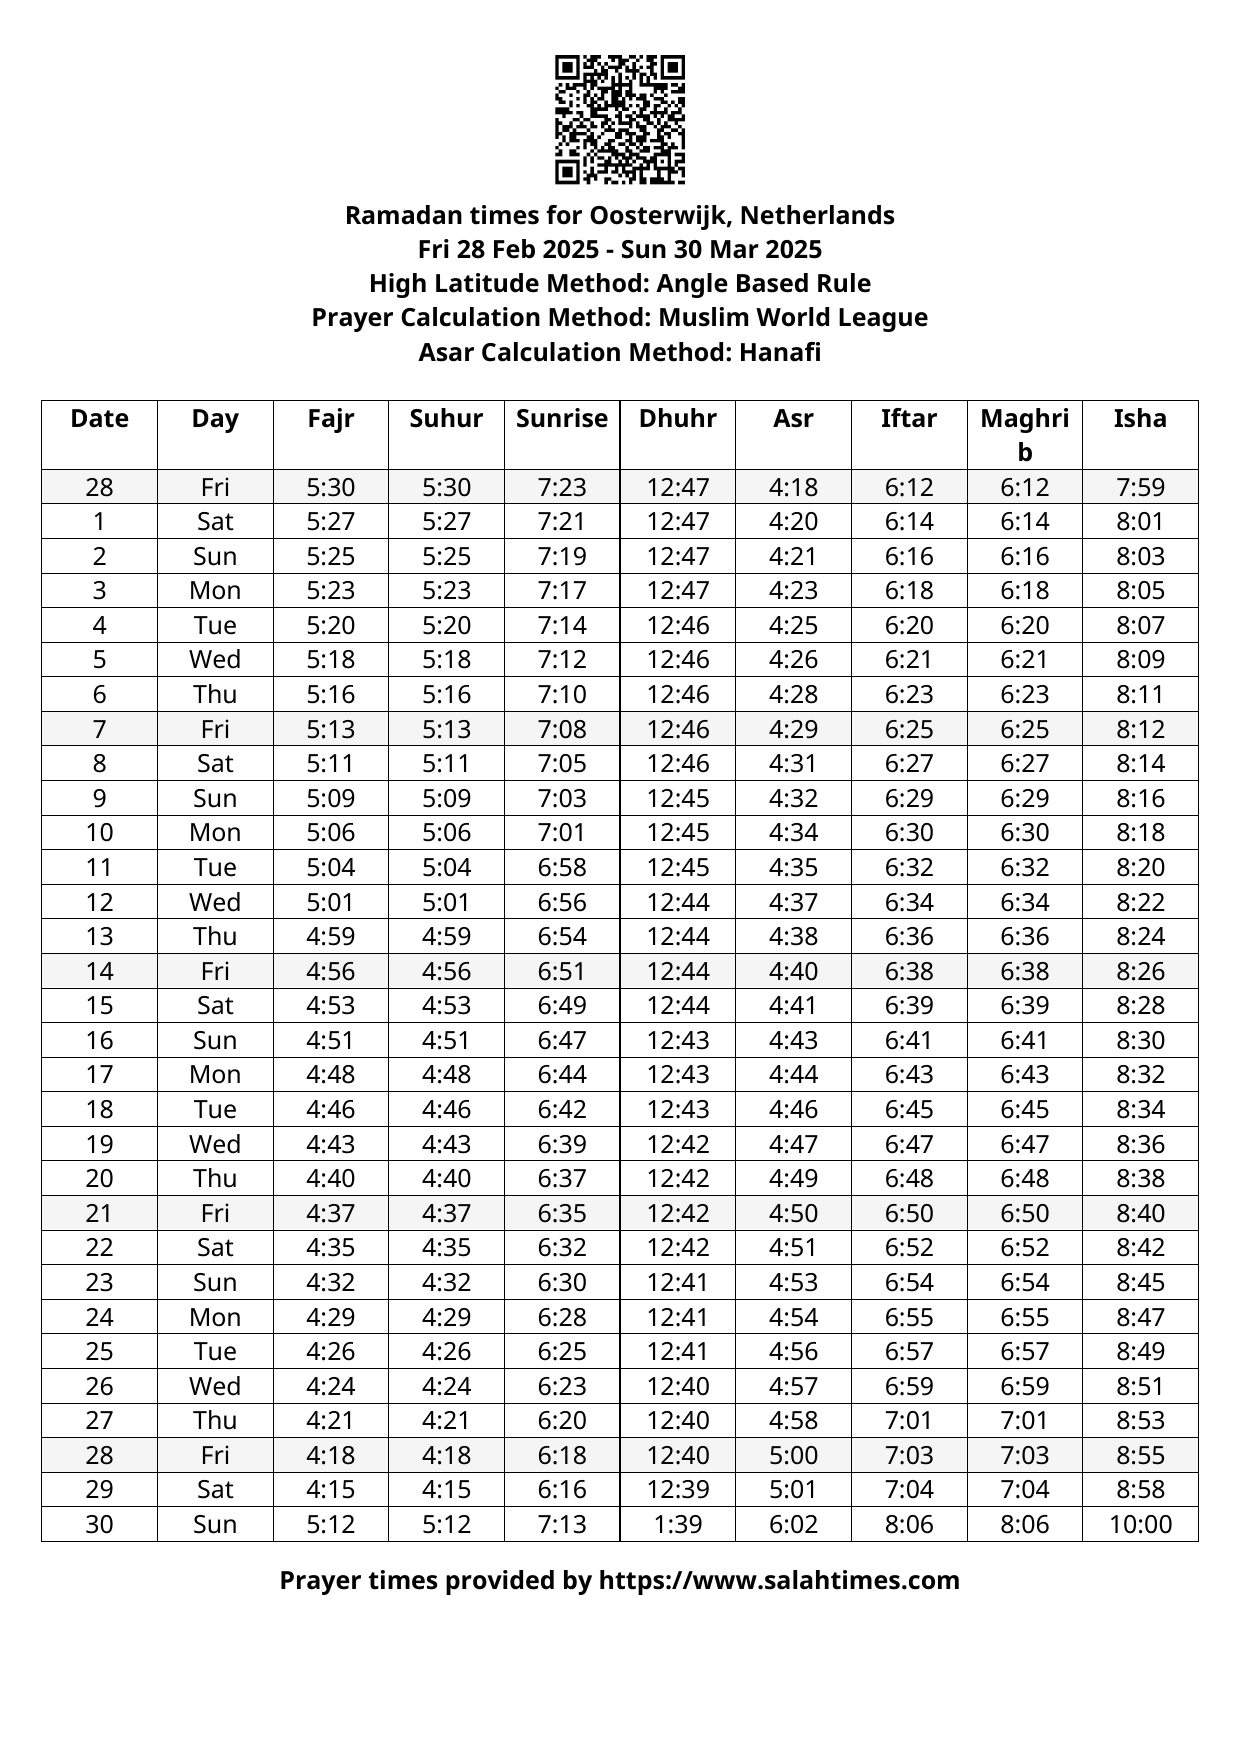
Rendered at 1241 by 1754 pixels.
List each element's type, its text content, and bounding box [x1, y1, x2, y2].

table_cell 8:06 [852, 1507, 967, 1541]
table_cell 4:35 [736, 850, 851, 884]
table_cell 4:26 [389, 1334, 504, 1368]
table_cell 8:30 [1083, 1023, 1198, 1057]
table_cell 4:54 [736, 1300, 851, 1333]
table_cell Tue [158, 608, 273, 642]
table_cell 1 [42, 504, 157, 538]
table_cell 6:38 [852, 954, 967, 987]
table_cell 8 [42, 746, 157, 780]
table_cell 10:00 [1083, 1507, 1198, 1541]
table_cell 6:23 [968, 677, 1082, 711]
table_cell 8:32 [1083, 1058, 1198, 1091]
table_cell 6:25 [968, 712, 1082, 745]
table_cell 15 [42, 989, 157, 1022]
table_cell Thu [158, 1404, 273, 1437]
table_cell 4:50 [736, 1196, 851, 1229]
table_cell 16 [42, 1023, 157, 1057]
table_cell 4 [42, 608, 157, 642]
table_cell 6:39 [968, 989, 1082, 1022]
table_cell 5:30 [389, 470, 504, 503]
table_cell 6:25 [505, 1334, 619, 1368]
table_cell 2 [42, 539, 157, 572]
table_cell 12:46 [621, 677, 735, 711]
table_cell 8:05 [1083, 574, 1198, 607]
table_cell 4:31 [736, 746, 851, 780]
table_cell 7:03 [505, 781, 619, 814]
table_cell 6:52 [968, 1231, 1082, 1264]
table_cell 4:40 [736, 954, 851, 987]
table_cell 6:41 [968, 1023, 1082, 1057]
table_cell 19 [42, 1127, 157, 1160]
table_cell Sun [158, 781, 273, 814]
table_cell 12:44 [621, 954, 735, 987]
table_cell 12:40 [621, 1404, 735, 1437]
table_cell 5:16 [274, 677, 388, 711]
table_cell 6:41 [852, 1023, 967, 1057]
table_cell 6:23 [505, 1369, 619, 1402]
table_cell 12:47 [621, 574, 735, 607]
table_cell 6:14 [852, 504, 967, 538]
table_cell 12:42 [621, 1161, 735, 1195]
table_cell 6:54 [505, 919, 619, 953]
table_cell Wed [158, 643, 273, 676]
table_cell 6:23 [852, 677, 967, 711]
table_cell 6:34 [968, 885, 1082, 918]
table_cell 4:41 [736, 989, 851, 1022]
table_cell 8:58 [1083, 1473, 1198, 1506]
table_cell 8:01 [1083, 504, 1198, 538]
table_cell 6:55 [968, 1300, 1082, 1333]
table_cell 4:29 [389, 1300, 504, 1333]
table_cell Wed [158, 1369, 273, 1402]
table_cell 6:30 [852, 816, 967, 849]
table_cell 5:06 [274, 816, 388, 849]
table_cell 4:21 [389, 1404, 504, 1437]
table_cell 8:38 [1083, 1161, 1198, 1195]
table_cell 4:18 [389, 1438, 504, 1472]
table_cell 5:11 [389, 746, 504, 780]
table_cell 7:08 [505, 712, 619, 745]
table_cell 7:05 [505, 746, 619, 780]
table_cell 6:36 [968, 919, 1082, 953]
table_cell Wed [158, 885, 273, 918]
table_cell 6:57 [852, 1334, 967, 1368]
table_cell 5:13 [389, 712, 504, 745]
table_cell 8:34 [1083, 1092, 1198, 1126]
table_cell 8:47 [1083, 1300, 1198, 1333]
table_cell 4:32 [736, 781, 851, 814]
table_cell 4:40 [389, 1161, 504, 1195]
table_cell 6:50 [852, 1196, 967, 1229]
table_cell 4:20 [736, 504, 851, 538]
table_cell 5:25 [389, 539, 504, 572]
table_cell 23 [42, 1265, 157, 1299]
table_cell 7:12 [505, 643, 619, 676]
table_cell 8:16 [1083, 781, 1198, 814]
table_cell 6:57 [968, 1334, 1082, 1368]
table_cell 21 [42, 1196, 157, 1229]
table_cell 5:16 [389, 677, 504, 711]
table_cell 8:06 [968, 1507, 1082, 1541]
table_cell Sun [158, 1023, 273, 1057]
table_cell 6:39 [505, 1127, 619, 1160]
table_cell 6:45 [852, 1092, 967, 1126]
table_cell 6:51 [505, 954, 619, 987]
table_cell 4:21 [274, 1404, 388, 1437]
table_cell Thu [158, 677, 273, 711]
table_cell 7:01 [852, 1404, 967, 1437]
table_cell Thu [158, 919, 273, 953]
table_cell 4:28 [736, 677, 851, 711]
table_cell 7 [42, 712, 157, 745]
table_cell 7:04 [968, 1473, 1082, 1506]
table_cell 6:48 [968, 1161, 1082, 1195]
table_cell 8:12 [1083, 712, 1198, 745]
table_cell Fri [158, 1438, 273, 1472]
table_cell 6:42 [505, 1092, 619, 1126]
table_cell 4:57 [736, 1369, 851, 1402]
table_cell 4:44 [736, 1058, 851, 1091]
table_cell 4:51 [736, 1231, 851, 1264]
table_cell 4:35 [389, 1231, 504, 1264]
table_cell 6:58 [505, 850, 619, 884]
table_cell 7:03 [968, 1438, 1082, 1472]
table_cell 4:47 [736, 1127, 851, 1160]
table_cell Fri [158, 470, 273, 503]
table_cell 4:26 [736, 643, 851, 676]
table_cell 4:43 [389, 1127, 504, 1160]
table_cell 7:03 [852, 1438, 967, 1472]
table_cell 6:48 [852, 1161, 967, 1195]
table_cell 5 [42, 643, 157, 676]
table_cell 4:51 [389, 1023, 504, 1057]
table_cell Mon [158, 574, 273, 607]
table_cell 4:37 [736, 885, 851, 918]
table_cell 5:20 [389, 608, 504, 642]
table_cell 4:56 [389, 954, 504, 987]
table_cell 8:49 [1083, 1334, 1198, 1368]
table_cell 8:07 [1083, 608, 1198, 642]
table_cell 5:01 [389, 885, 504, 918]
table_cell 6:02 [736, 1507, 851, 1541]
table_cell 5:27 [389, 504, 504, 538]
table_cell 18 [42, 1092, 157, 1126]
table_cell 4:40 [274, 1161, 388, 1195]
table_cell 12:46 [621, 746, 735, 780]
table_cell 5:12 [274, 1507, 388, 1541]
table_cell 6:44 [505, 1058, 619, 1091]
table_cell 6:43 [968, 1058, 1082, 1091]
table_cell 7:17 [505, 574, 619, 607]
table_cell Sun [158, 1507, 273, 1541]
table_cell Sun [158, 539, 273, 572]
table_cell 4:43 [274, 1127, 388, 1160]
table_cell 4:29 [274, 1300, 388, 1333]
table_cell 12:47 [621, 470, 735, 503]
table_cell 4:18 [274, 1438, 388, 1472]
table_cell 17 [42, 1058, 157, 1091]
table_cell 12:42 [621, 1196, 735, 1229]
table_cell 12:47 [621, 539, 735, 572]
table_cell 27 [42, 1404, 157, 1437]
table_cell 4:34 [736, 816, 851, 849]
table_cell 26 [42, 1369, 157, 1402]
table_cell 7:01 [505, 816, 619, 849]
table_cell 14 [42, 954, 157, 987]
table_cell 4:37 [274, 1196, 388, 1229]
table_cell 6:43 [852, 1058, 967, 1091]
table_cell 8:51 [1083, 1369, 1198, 1402]
table_cell 5:09 [389, 781, 504, 814]
table_cell Sat [158, 1473, 273, 1506]
table_cell 6:20 [505, 1404, 619, 1437]
table_cell 12:41 [621, 1334, 735, 1368]
table_cell 6:34 [852, 885, 967, 918]
text Prayer times provided by https://www.salahtimes.com [42, 1563, 1198, 1597]
table_cell 7:13 [505, 1507, 619, 1541]
table_cell 6:18 [852, 574, 967, 607]
table_cell 8:20 [1083, 850, 1198, 884]
table_cell 4:53 [736, 1265, 851, 1299]
table_cell 6:32 [968, 850, 1082, 884]
table_cell 8:22 [1083, 885, 1198, 918]
text High Latitude Method: Angle Based Rule [42, 266, 1198, 300]
table_cell 4:48 [274, 1058, 388, 1091]
table_cell 6:12 [968, 470, 1082, 503]
table_cell 6:47 [852, 1127, 967, 1160]
table_cell 8:11 [1083, 677, 1198, 711]
table_cell 4:32 [274, 1265, 388, 1299]
table_cell 8:28 [1083, 989, 1198, 1022]
table_cell Thu [158, 1161, 273, 1195]
table_cell 8:09 [1083, 643, 1198, 676]
table_cell 5:01 [736, 1473, 851, 1506]
table_cell 5:00 [736, 1438, 851, 1472]
table_cell 5:18 [274, 643, 388, 676]
table_cell 5:09 [274, 781, 388, 814]
table_cell 12:47 [621, 504, 735, 538]
table_cell 6:55 [852, 1300, 967, 1333]
table_cell 7:23 [505, 470, 619, 503]
table_cell 4:58 [736, 1404, 851, 1437]
table_cell 6:49 [505, 989, 619, 1022]
table_cell 4:18 [736, 470, 851, 503]
table_cell 12:46 [621, 608, 735, 642]
table_cell 4:32 [389, 1265, 504, 1299]
table_cell 10 [42, 816, 157, 849]
table_cell 4:37 [389, 1196, 504, 1229]
table_header Isha [1083, 401, 1198, 469]
table_cell 5:13 [274, 712, 388, 745]
text Asar Calculation Method: Hanafi [42, 334, 1198, 368]
table_cell Tue [158, 1334, 273, 1368]
table_cell 6:30 [968, 816, 1082, 849]
table_cell 5:23 [389, 574, 504, 607]
table_cell 8:55 [1083, 1438, 1198, 1472]
table_cell 5:01 [274, 885, 388, 918]
table_cell 4:15 [274, 1473, 388, 1506]
table_cell 5:25 [274, 539, 388, 572]
table_header Sunrise [505, 401, 619, 469]
table_cell 6:54 [968, 1265, 1082, 1299]
table_cell 6:29 [968, 781, 1082, 814]
table_cell 6:27 [852, 746, 967, 780]
table_cell Tue [158, 1092, 273, 1126]
table_cell 8:14 [1083, 746, 1198, 780]
table_header Dhuhr [621, 401, 735, 469]
table_cell 28 [42, 1438, 157, 1472]
table_cell 4:35 [274, 1231, 388, 1264]
table_cell 4:24 [274, 1369, 388, 1402]
table_cell Sat [158, 504, 273, 538]
table_cell 4:26 [274, 1334, 388, 1368]
table_cell 4:48 [389, 1058, 504, 1091]
table_cell 30 [42, 1507, 157, 1541]
table_cell 8:24 [1083, 919, 1198, 953]
table_cell 12:42 [621, 1127, 735, 1160]
table_cell 24 [42, 1300, 157, 1333]
table_cell 5:06 [389, 816, 504, 849]
picture [542, 41, 699, 198]
table_cell 6:32 [852, 850, 967, 884]
text Fri 28 Feb 2025 - Sun 30 Mar 2025 [42, 232, 1198, 266]
table_cell 6:35 [505, 1196, 619, 1229]
table_cell 4:24 [389, 1369, 504, 1402]
table_cell 4:53 [389, 989, 504, 1022]
table_cell 7:19 [505, 539, 619, 572]
table_cell 6:16 [852, 539, 967, 572]
table_cell 4:46 [274, 1092, 388, 1126]
table_header Date [42, 401, 157, 469]
table_cell Mon [158, 1058, 273, 1091]
table_cell 12:40 [621, 1438, 735, 1472]
table_header Maghrib [968, 401, 1082, 469]
table_cell 6:21 [968, 643, 1082, 676]
table_cell 4:49 [736, 1161, 851, 1195]
table_cell Mon [158, 816, 273, 849]
table_cell 4:23 [736, 574, 851, 607]
table_cell 12:44 [621, 885, 735, 918]
table_cell Fri [158, 954, 273, 987]
table_cell 12:41 [621, 1300, 735, 1333]
table_cell Sat [158, 1231, 273, 1264]
table_cell 6:32 [505, 1231, 619, 1264]
table_cell 6:52 [852, 1231, 967, 1264]
table_cell 4:46 [389, 1092, 504, 1126]
table_cell 6:54 [852, 1265, 967, 1299]
table_cell 5:23 [274, 574, 388, 607]
text Ramadan times for Oosterwijk, Netherlands [42, 198, 1198, 232]
table_cell 12:44 [621, 989, 735, 1022]
table_cell 25 [42, 1334, 157, 1368]
table_cell 12:46 [621, 643, 735, 676]
table_cell 6:14 [968, 504, 1082, 538]
table_cell 6:30 [505, 1265, 619, 1299]
table_cell 4:38 [736, 919, 851, 953]
table_cell 6:45 [968, 1092, 1082, 1126]
table_header Asr [736, 401, 851, 469]
table_cell 5:04 [389, 850, 504, 884]
table_cell 12:41 [621, 1265, 735, 1299]
table_cell 5:12 [389, 1507, 504, 1541]
table_cell 12:44 [621, 919, 735, 953]
table_cell 12:40 [621, 1369, 735, 1402]
table_cell 4:25 [736, 608, 851, 642]
table_cell 8:03 [1083, 539, 1198, 572]
table_cell Sun [158, 1265, 273, 1299]
table_cell 4:15 [389, 1473, 504, 1506]
table_cell 6:27 [968, 746, 1082, 780]
table_header Day [158, 401, 273, 469]
table_cell Tue [158, 850, 273, 884]
table_cell 5:27 [274, 504, 388, 538]
table_cell 8:45 [1083, 1265, 1198, 1299]
table_cell 6:47 [505, 1023, 619, 1057]
table_cell 5:20 [274, 608, 388, 642]
table_cell 6:38 [968, 954, 1082, 987]
table_cell 6:25 [852, 712, 967, 745]
table_cell 8:53 [1083, 1404, 1198, 1437]
table_cell 6:20 [968, 608, 1082, 642]
table_cell 8:36 [1083, 1127, 1198, 1160]
table_cell 4:43 [736, 1023, 851, 1057]
table_cell 6:21 [852, 643, 967, 676]
table_cell 1:39 [621, 1507, 735, 1541]
table_cell Wed [158, 1127, 273, 1160]
table_cell 7:14 [505, 608, 619, 642]
table_cell 8:42 [1083, 1231, 1198, 1264]
table_cell 6:59 [968, 1369, 1082, 1402]
table_cell 12:45 [621, 850, 735, 884]
table_cell Sat [158, 989, 273, 1022]
table_cell 6:50 [968, 1196, 1082, 1229]
table_cell 12:42 [621, 1231, 735, 1264]
table_cell 6:29 [852, 781, 967, 814]
table_header Iftar [852, 401, 967, 469]
table_cell 8:40 [1083, 1196, 1198, 1229]
table_cell 12:43 [621, 1092, 735, 1126]
table_cell 12:43 [621, 1023, 735, 1057]
table_cell 11 [42, 850, 157, 884]
table_cell 8:26 [1083, 954, 1198, 987]
table_cell 6:59 [852, 1369, 967, 1402]
table_cell 6:20 [852, 608, 967, 642]
table_cell 7:59 [1083, 470, 1198, 503]
table_cell 4:56 [274, 954, 388, 987]
table_cell 12:45 [621, 781, 735, 814]
table_cell 7:10 [505, 677, 619, 711]
table_cell 9 [42, 781, 157, 814]
table_cell 6:18 [968, 574, 1082, 607]
table_cell 12:39 [621, 1473, 735, 1506]
table_cell 5:11 [274, 746, 388, 780]
table_cell Fri [158, 712, 273, 745]
table_cell 4:59 [274, 919, 388, 953]
table_cell 6:28 [505, 1300, 619, 1333]
table_cell 12:43 [621, 1058, 735, 1091]
table_cell 6:18 [505, 1438, 619, 1472]
table_cell 29 [42, 1473, 157, 1506]
table_cell 4:59 [389, 919, 504, 953]
table_cell 12:46 [621, 712, 735, 745]
table_cell 6:37 [505, 1161, 619, 1195]
table_cell 20 [42, 1161, 157, 1195]
table_cell 8:18 [1083, 816, 1198, 849]
table_cell 22 [42, 1231, 157, 1264]
table_cell 3 [42, 574, 157, 607]
table_cell 7:01 [968, 1404, 1082, 1437]
table_header Fajr [274, 401, 388, 469]
table_cell 12 [42, 885, 157, 918]
table_cell 5:18 [389, 643, 504, 676]
table_cell 28 [42, 470, 157, 503]
table_cell 5:04 [274, 850, 388, 884]
table_cell 4:51 [274, 1023, 388, 1057]
table_cell 4:21 [736, 539, 851, 572]
table_cell 6:47 [968, 1127, 1082, 1160]
table_cell 6:36 [852, 919, 967, 953]
table_cell 5:30 [274, 470, 388, 503]
table_cell 12:45 [621, 816, 735, 849]
table_cell 6:16 [968, 539, 1082, 572]
table_cell 4:53 [274, 989, 388, 1022]
table_cell 6:56 [505, 885, 619, 918]
table_header Suhur [389, 401, 504, 469]
table_cell 6:12 [852, 470, 967, 503]
table_cell Sat [158, 746, 273, 780]
table_cell 7:21 [505, 504, 619, 538]
table_cell 7:04 [852, 1473, 967, 1506]
text Prayer Calculation Method: Muslim World League [42, 300, 1198, 334]
table_cell 6:39 [852, 989, 967, 1022]
table_cell Mon [158, 1300, 273, 1333]
table_cell 4:56 [736, 1334, 851, 1368]
table_cell Fri [158, 1196, 273, 1229]
table_cell 6 [42, 677, 157, 711]
table_cell 4:46 [736, 1092, 851, 1126]
table_cell 4:29 [736, 712, 851, 745]
table_cell 13 [42, 919, 157, 953]
table_cell 6:16 [505, 1473, 619, 1506]
